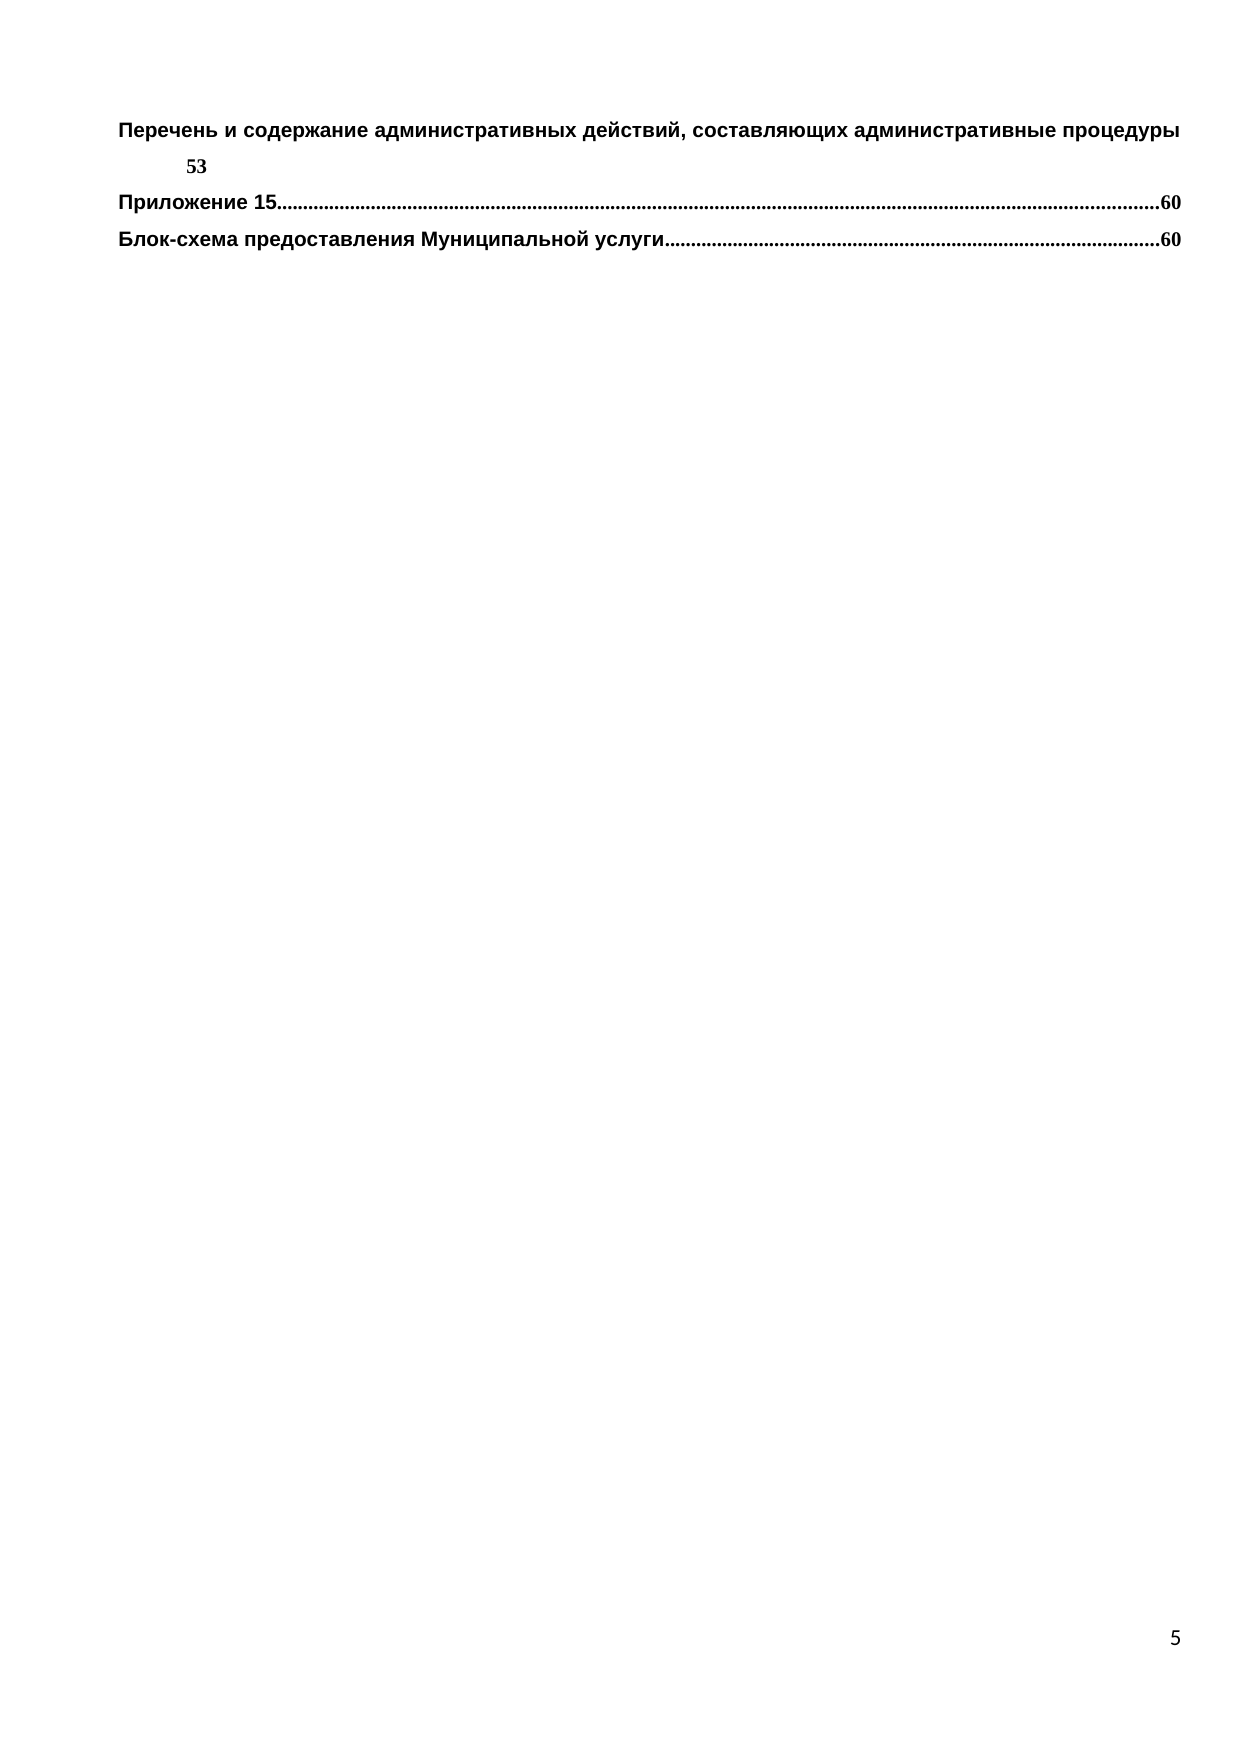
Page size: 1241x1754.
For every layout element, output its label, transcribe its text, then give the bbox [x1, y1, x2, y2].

text Перечень и содержание административных действий, составляющих административные процедуры 53 [118, 118, 1181, 178]
text Блок-схема предоставления Муниципальной услуги 60 [118, 226, 1181, 251]
text Приложение 15 60 [118, 190, 1181, 214]
